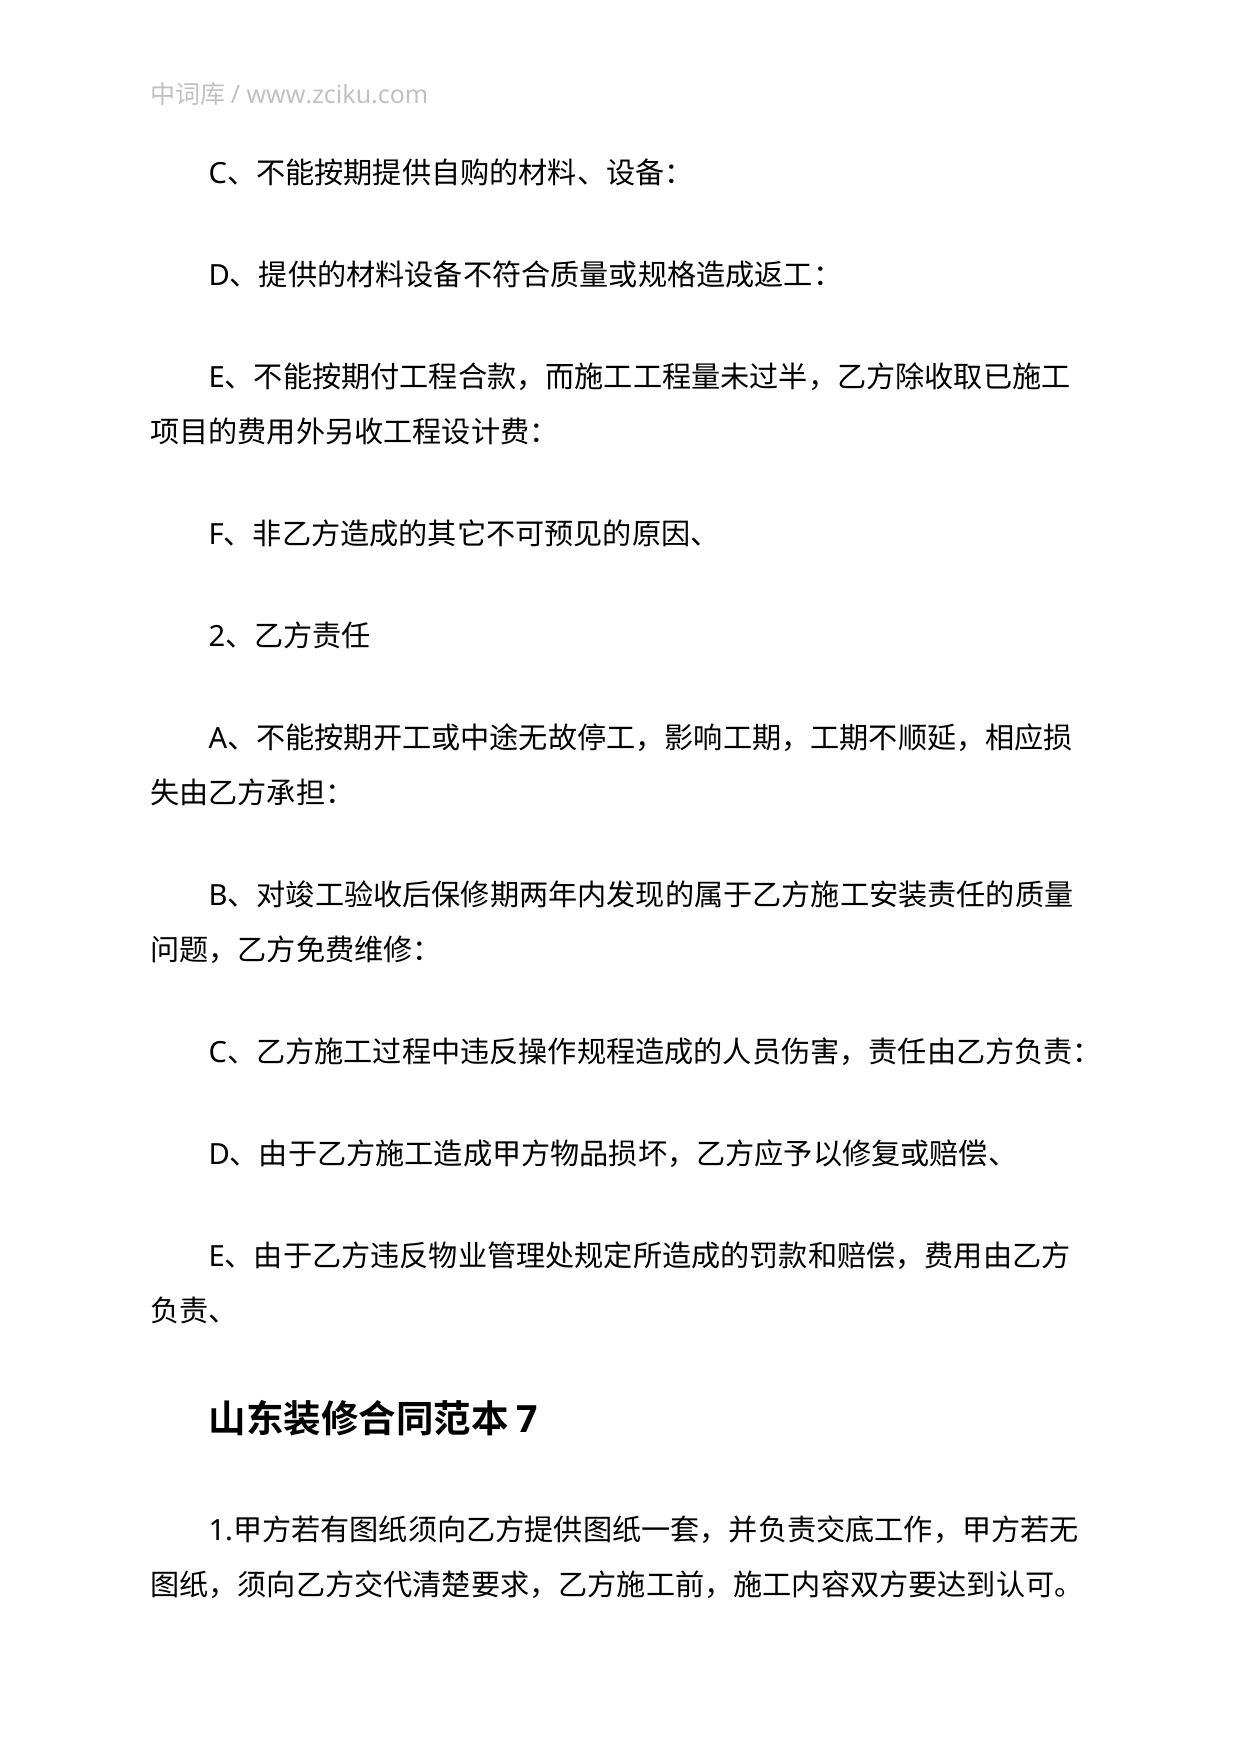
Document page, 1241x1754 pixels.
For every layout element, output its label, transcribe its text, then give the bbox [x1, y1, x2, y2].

text C、不能按期提供自购的材料、设备： [150, 150, 1090, 192]
text B、对竣工验收后保修期两年内发现的属于乙方施工安装责任的质量问题，乙方免费维修： [150, 871, 1090, 969]
text D、由于乙方施工造成甲方物品损坏，乙方应予以修复或赔偿、 [150, 1130, 1090, 1173]
text A、不能按期开工或中途无故停工，影响工期，工期不顺延，相应损失由乙方承担： [150, 715, 1090, 812]
text 1.甲方若有图纸须向乙方提供图纸一套，并负责交底工作，甲方若无图纸，须向乙方交代清楚要求，乙方施工前，施工内容双方要达到认可。 [150, 1507, 1090, 1604]
text D、提供的材料设备不符合质量或规格造成返工： [150, 252, 1090, 294]
text E、不能按期付工程合款，而施工工程量未过半，乙方除收取已施工项目的费用外另收工程设计费： [150, 354, 1090, 451]
text F、非乙方造成的其它不可预见的原因、 [150, 511, 1090, 553]
text 山东装修合同范本7 [150, 1389, 1090, 1443]
text E、由于乙方违反物业管理处规定所造成的罚款和赔偿，费用由乙方负责、 [150, 1232, 1090, 1329]
text 2、乙方责任 [150, 613, 1090, 655]
text C、乙方施工过程中违反操作规程造成的人员伤害，责任由乙方负责： [150, 1028, 1090, 1071]
